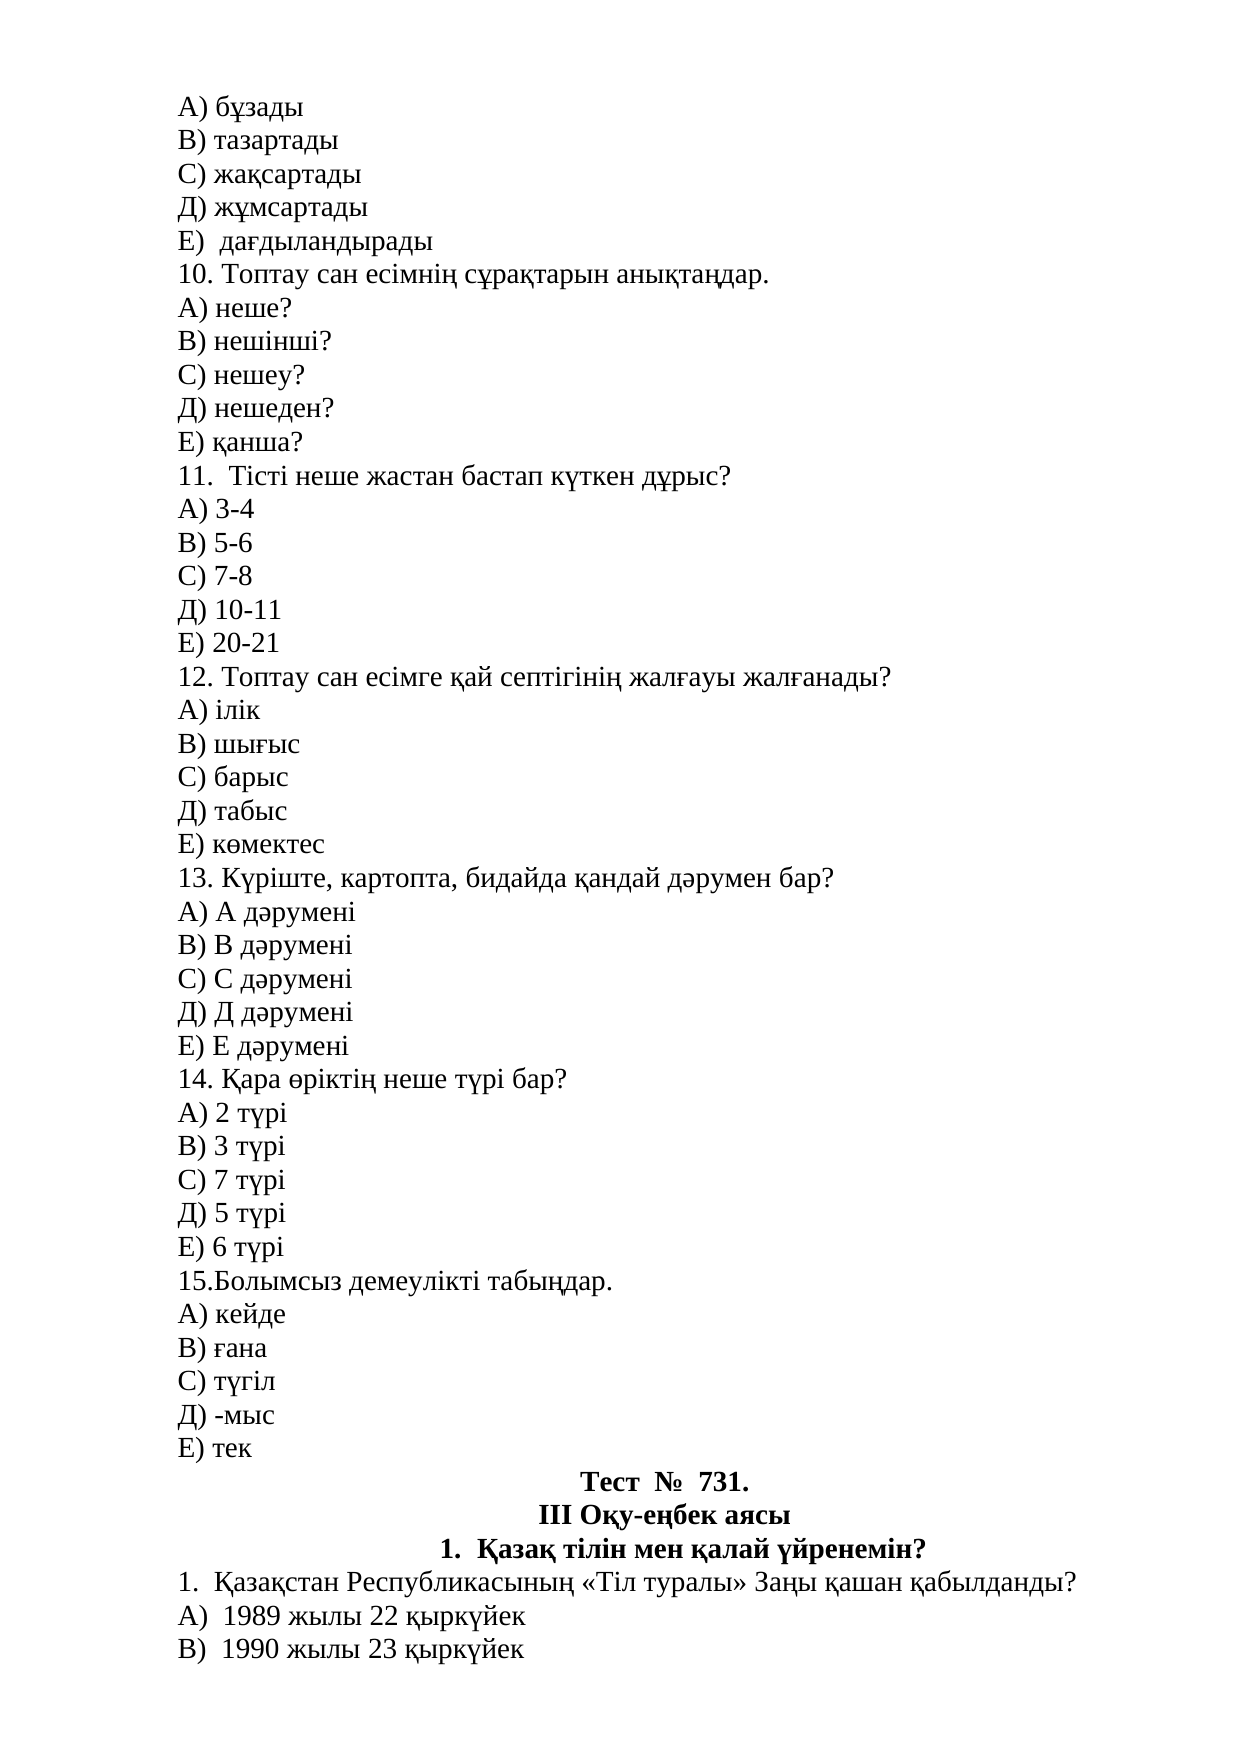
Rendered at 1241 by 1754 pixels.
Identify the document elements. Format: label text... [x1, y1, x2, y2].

text Д) 10-11 [177, 592, 1152, 625]
text С) нешеу? [177, 357, 1152, 391]
text Тест № 731. [177, 1464, 1152, 1497]
text В) шығыс [177, 726, 1152, 759]
text А) А дәрумені [177, 894, 1152, 927]
text В) 3 түрі [177, 1128, 1152, 1162]
text Д) нешеден? [177, 391, 1152, 424]
text Е) тек [177, 1430, 1152, 1464]
text Д) жұмсартады [177, 189, 1152, 223]
list Қазақ тілін мен қалай үйренемін? [215, 1531, 1152, 1564]
text С) жақсартады [177, 156, 1152, 189]
text Е) Е дәрумені [177, 1028, 1152, 1061]
text Е) 20-21 [177, 625, 1152, 659]
text А) ілік [177, 692, 1152, 726]
text Е) дағдыландырады [177, 223, 1152, 256]
text С) түгіл [177, 1363, 1152, 1397]
text 1. Қазақстан Республикасының «Тіл туралы» Заңы қашан қабылданды? [177, 1564, 1152, 1598]
text А) неше? [177, 290, 1152, 323]
text 10. Топтау сан есімнің сұрақтарын анықтаңдар. [177, 256, 1152, 290]
text С) барыс [177, 759, 1152, 793]
text В) тазартады [177, 122, 1152, 156]
text Е) көмектес [177, 827, 1152, 860]
text Е) қанша? [177, 424, 1152, 458]
text В) 1990 жылы 23 қыркүйек [177, 1632, 1152, 1665]
text А) 2 түрі [177, 1095, 1152, 1128]
text А) кейде [177, 1296, 1152, 1330]
text 14. Қара өріктің неше түрі бар? [177, 1061, 1152, 1095]
text А) бұзады [177, 89, 1152, 122]
text III Оқу-еңбек аясы [177, 1497, 1152, 1531]
text Д) табыс [177, 793, 1152, 827]
text Д) -мыс [177, 1397, 1152, 1430]
text В) 5-6 [177, 525, 1152, 558]
text 13. Күріште, картопта, бидайда қандай дәрумен бар? [177, 860, 1152, 894]
text С) С дәрумені [177, 961, 1152, 994]
text С) 7 түрі [177, 1162, 1152, 1196]
text А) 1989 жылы 22 қыркүйек [177, 1598, 1152, 1632]
text С) 7-8 [177, 558, 1152, 592]
text Д) Д дәрумені [177, 994, 1152, 1028]
text 12. Топтау сан есімге қай септігінің жалғауы жалғанады? [177, 659, 1152, 692]
text 15.Болымсыз демеулікті табыңдар. [177, 1263, 1152, 1296]
text А) 3-4 [177, 491, 1152, 525]
text Е) 6 түрі [177, 1229, 1152, 1263]
text 11. Тісті неше жастан бастап күткен дұрыс? [177, 458, 1152, 491]
text В) нешінші? [177, 323, 1152, 357]
text В) ғана [177, 1330, 1152, 1363]
text Д) 5 түрі [177, 1196, 1152, 1229]
text В) В дәрумені [177, 927, 1152, 961]
